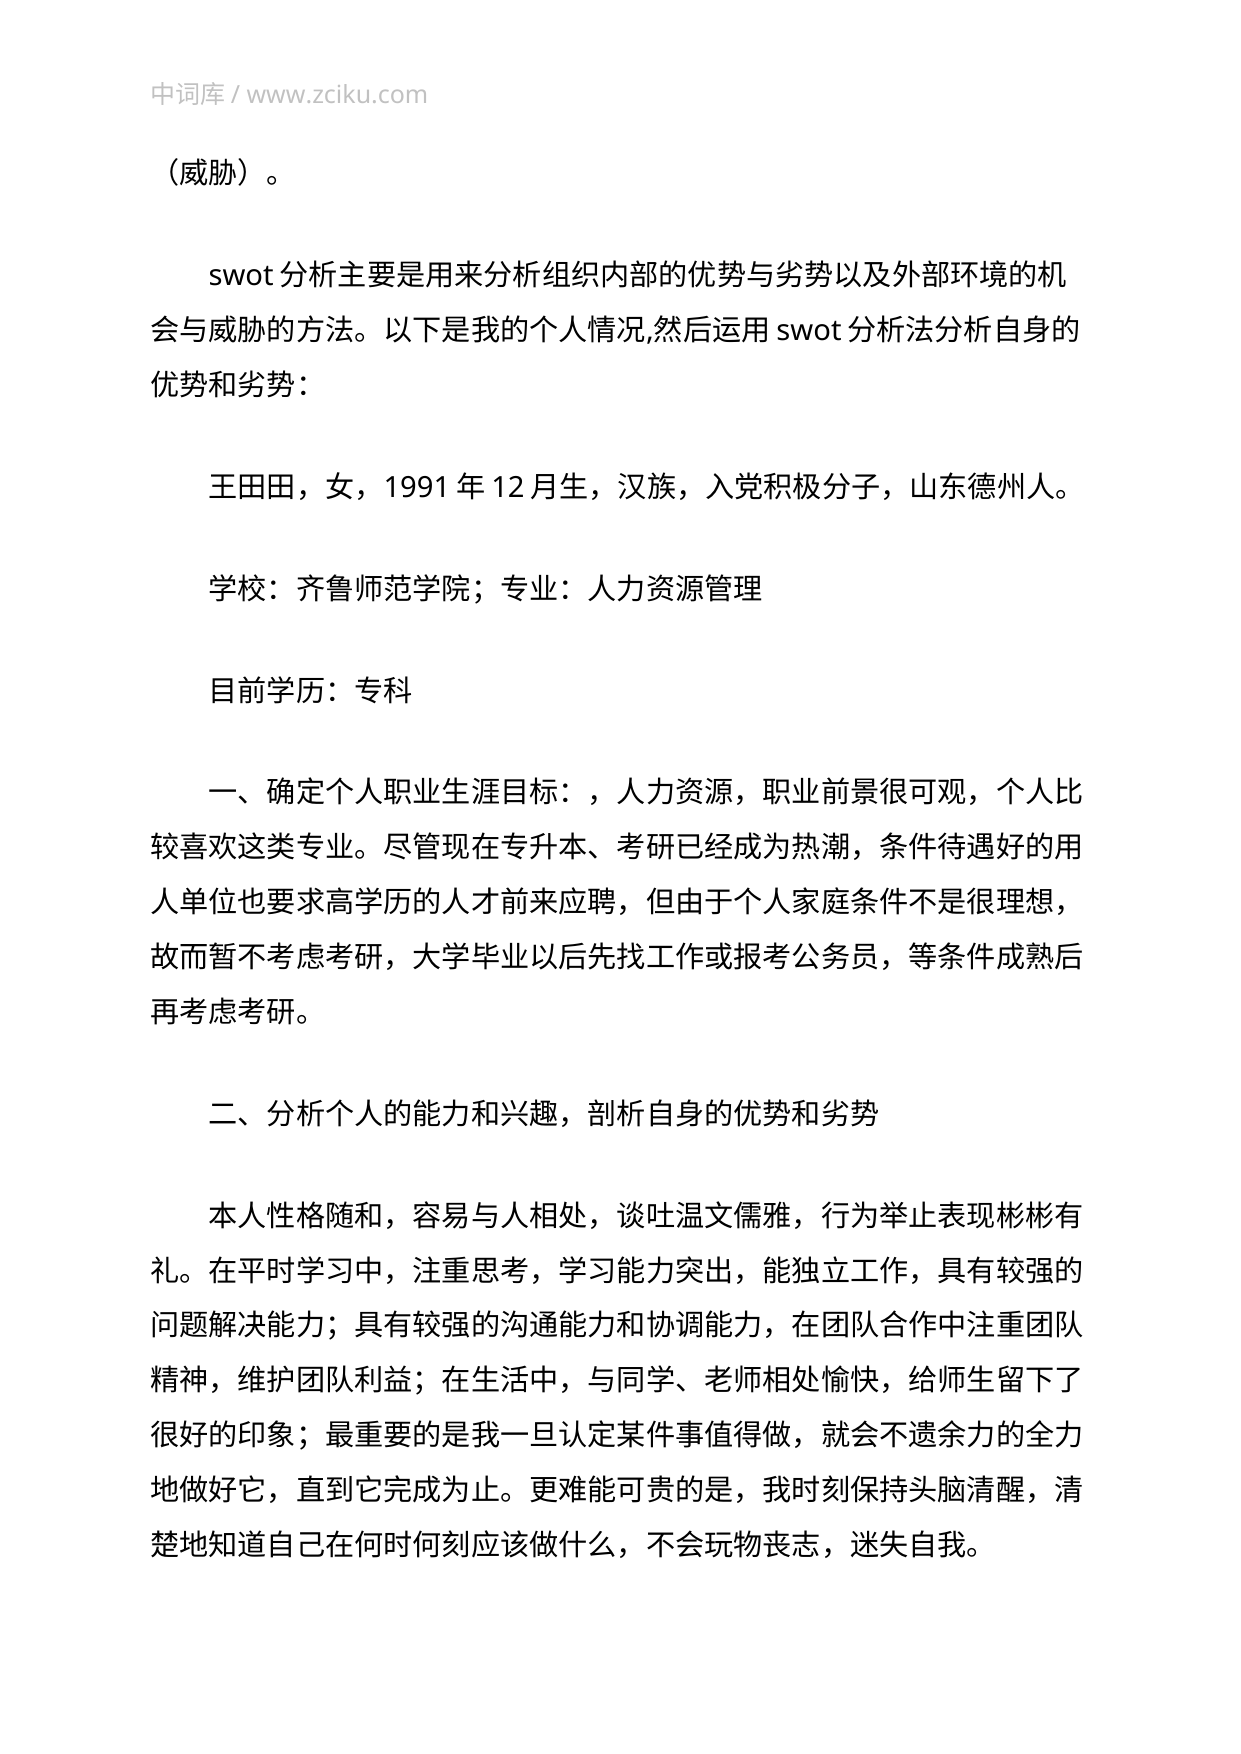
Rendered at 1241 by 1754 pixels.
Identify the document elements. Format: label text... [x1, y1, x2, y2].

text 一、确定个人职业生涯目标：，人力资源，职业前景很可观，个人比较喜欢这类专业。尽管现在专升本、考研已经成为热潮，条件待遇好的用人单位也要求高学历的人才前来应聘，但由于个人家庭条件不是很理想，故而暂不考虑考研，大学毕业以后先找工作或报考公务员，等条件成熟后再考虑考研。 [150, 769, 1090, 1031]
text 学校：齐鲁师范学院；专业：人力资源管理 [150, 566, 1090, 608]
text 二、分析个人的能力和兴趣，剖析自身的优势和劣势 [150, 1090, 1090, 1133]
text 王田田，女，1991年12月生，汉族，入党积极分子，山东德州人。 [150, 463, 1090, 506]
text swot分析主要是用来分析组织内部的优势与劣势以及外部环境的机会与威胁的方法。以下是我的个人情况,然后运用swot分析法分析自身的优势和劣势： [150, 252, 1090, 404]
text 本人性格随和，容易与人相处，谈吐温文儒雅，行为举止表现彬彬有礼。在平时学习中，注重思考，学习能力突出，能独立工作，具有较强的问题解决能力；具有较强的沟通能力和协调能力，在团队合作中注重团队精神，维护团队利益；在生活中，与同学、老师相处愉快，给师生留下了很好的印象；最重要的是我一旦认定某件事值得做，就会不遗余力的全力地做好它，直到它完成为止。更难能可贵的是，我时刻保持头脑清醒，清楚地知道自己在何时何刻应该做什么，不会玩物丧志，迷失自我。 [150, 1192, 1090, 1564]
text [150, 150, 1090, 192]
text 目前学历：专科 [150, 667, 1090, 709]
